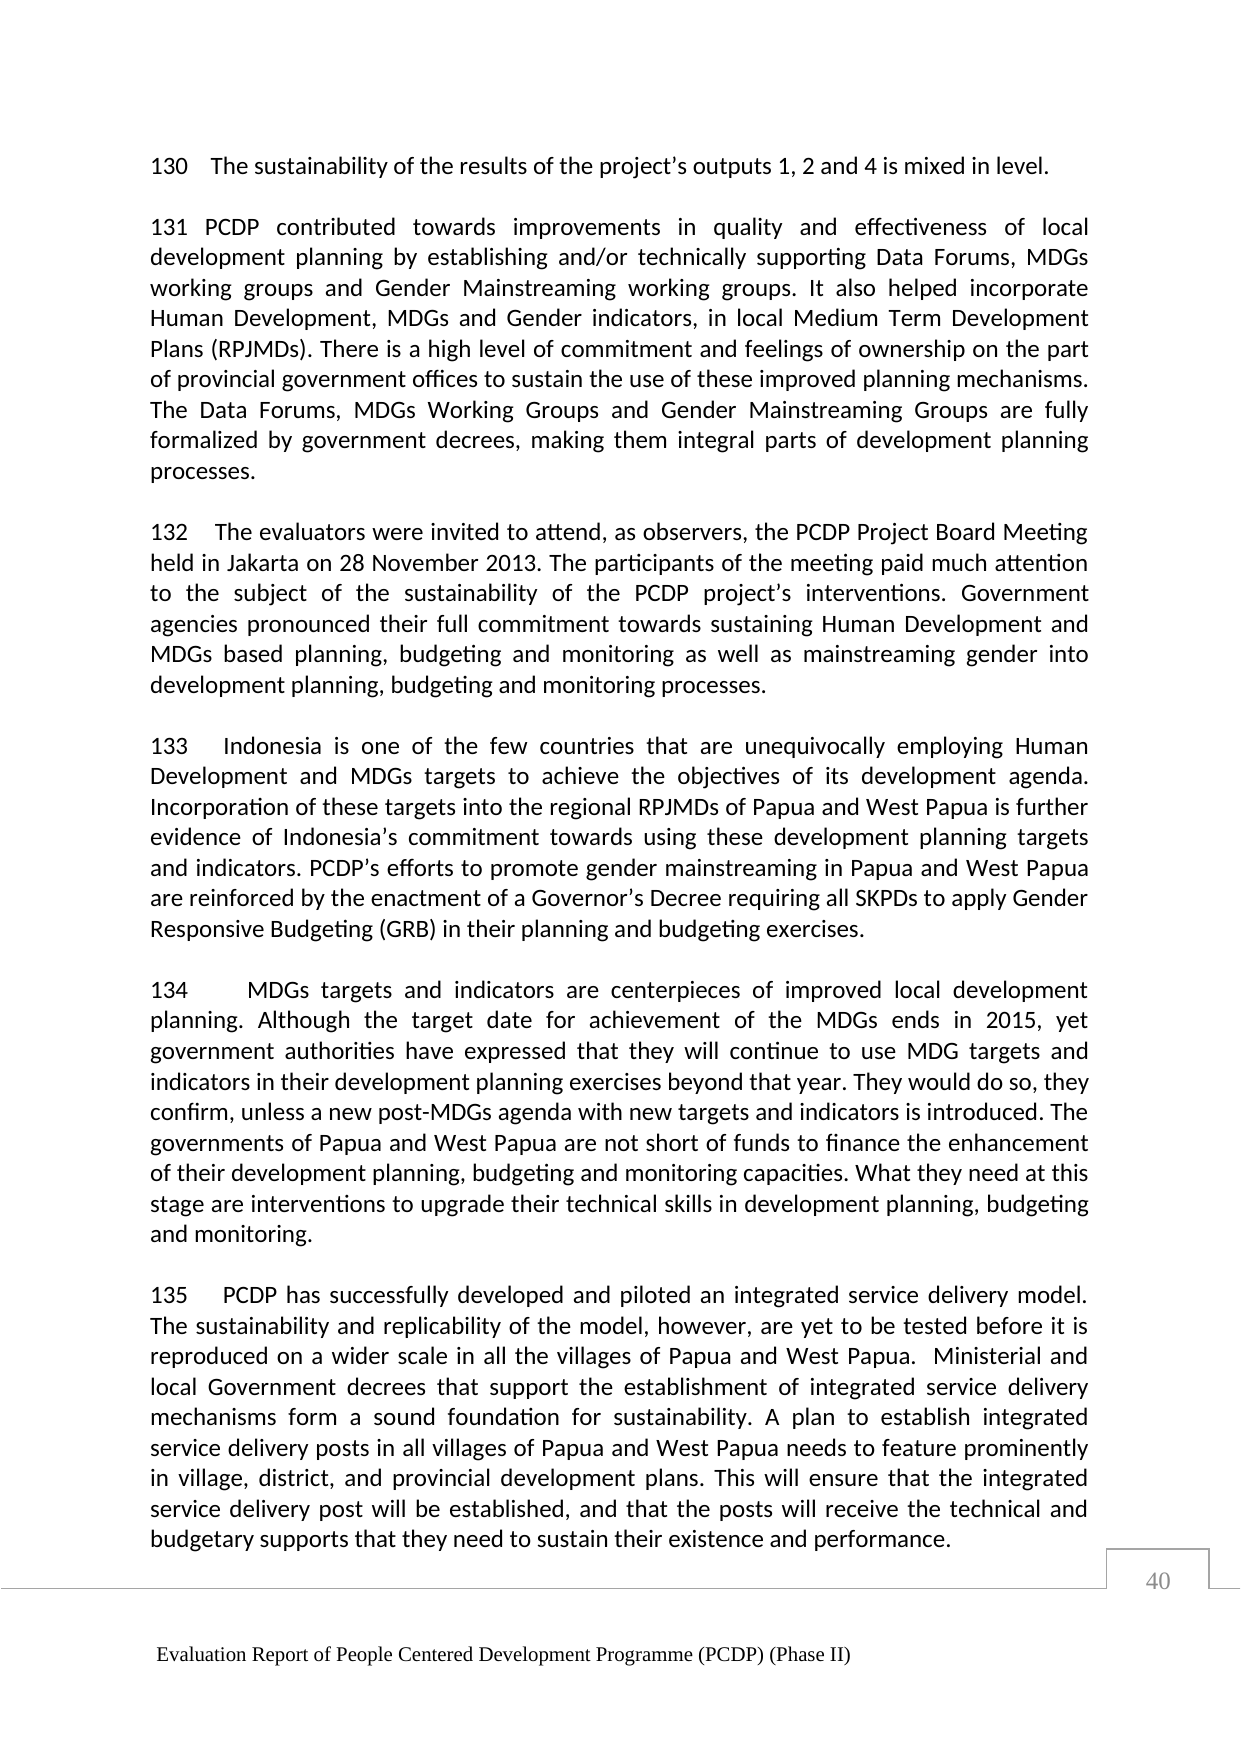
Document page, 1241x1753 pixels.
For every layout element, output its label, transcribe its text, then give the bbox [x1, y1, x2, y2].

text 130 The sustainability of the results of the project’s outputs 1, 2 and 4 is mixed in level. [150, 150, 1090, 181]
text 134 MDGs targets and indicators are centerpieces of improved local development planning. Although the target date for achievement of the MDGs ends in 2015, yet government authorities have expressed that they will continue to use MDG targets and indicators in their development planning exercises beyond that year. They would do so, they confirm, unless a new post-MDGs agenda with new targets and indicators is introduced. The governments of Papua and West Papua are not short of funds to finance the enhancement of their development planning, budgeting and monitoring capacities. What they need at this stage are interventions to upgrade their technical skills in development planning, budgeting and monitoring. [150, 974, 1090, 1249]
text 131 PCDP contributed towards improvements in quality and effectiveness of local development planning by establishing and/or technically supporting Data Forums, MDGs working groups and Gender Mainstreaming working groups. It also helped incorporate Human Development, MDGs and Gender indicators, in local Medium Term Development Plans (RPJMDs). There is a high level of commitment and feelings of ownership on the part of provincial government offices to sustain the use of these improved planning mechanisms. The Data Forums, MDGs Working Groups and Gender Mainstreaming Groups are fully formalized by government decrees, making them integral parts of development planning processes. [150, 211, 1090, 486]
text 133 Indonesia is one of the few countries that are unequivocally employing Human Development and MDGs targets to achieve the objectives of its development agenda. Incorporation of these targets into the regional RPJMDs of Papua and West Papua is further evidence of Indonesia’s commitment towards using these development planning targets and indicators. PCDP’s efforts to promote gender mainstreaming in Papua and West Papua are reinforced by the enactment of a Governor’s Decree requiring all SKPDs to apply Gender Responsive Budgeting (GRB) in their planning and budgeting exercises. [150, 730, 1090, 943]
text 135 PCDP has successfully developed and piloted an integrated service delivery model. The sustainability and replicability of the model, however, are yet to be tested before it is reproduced on a wider scale in all the villages of Papua and West Papua. Ministerial and local Government decrees that support the establishment of integrated service delivery mechanisms form a sound foundation for sustainability. A plan to establish integrated service delivery posts in all villages of Papua and West Papua needs to feature prominently in village, district, and provincial development plans. This will ensure that the integrated service delivery post will be established, and that the posts will receive the technical and budgetary supports that they need to sustain their existence and performance. [150, 1279, 1090, 1554]
text 132 The evaluators were invited to attend, as observers, the PCDP Project Board Meeting held in Jakarta on 28 November 2013. The participants of the meeting paid much attention to the subject of the sustainability of the PCDP project’s interventions. Government agencies pronounced their full commitment towards sustaining Human Development and MDGs based planning, budgeting and monitoring as well as mainstreaming gender into development planning, budgeting and monitoring processes. [150, 516, 1090, 699]
